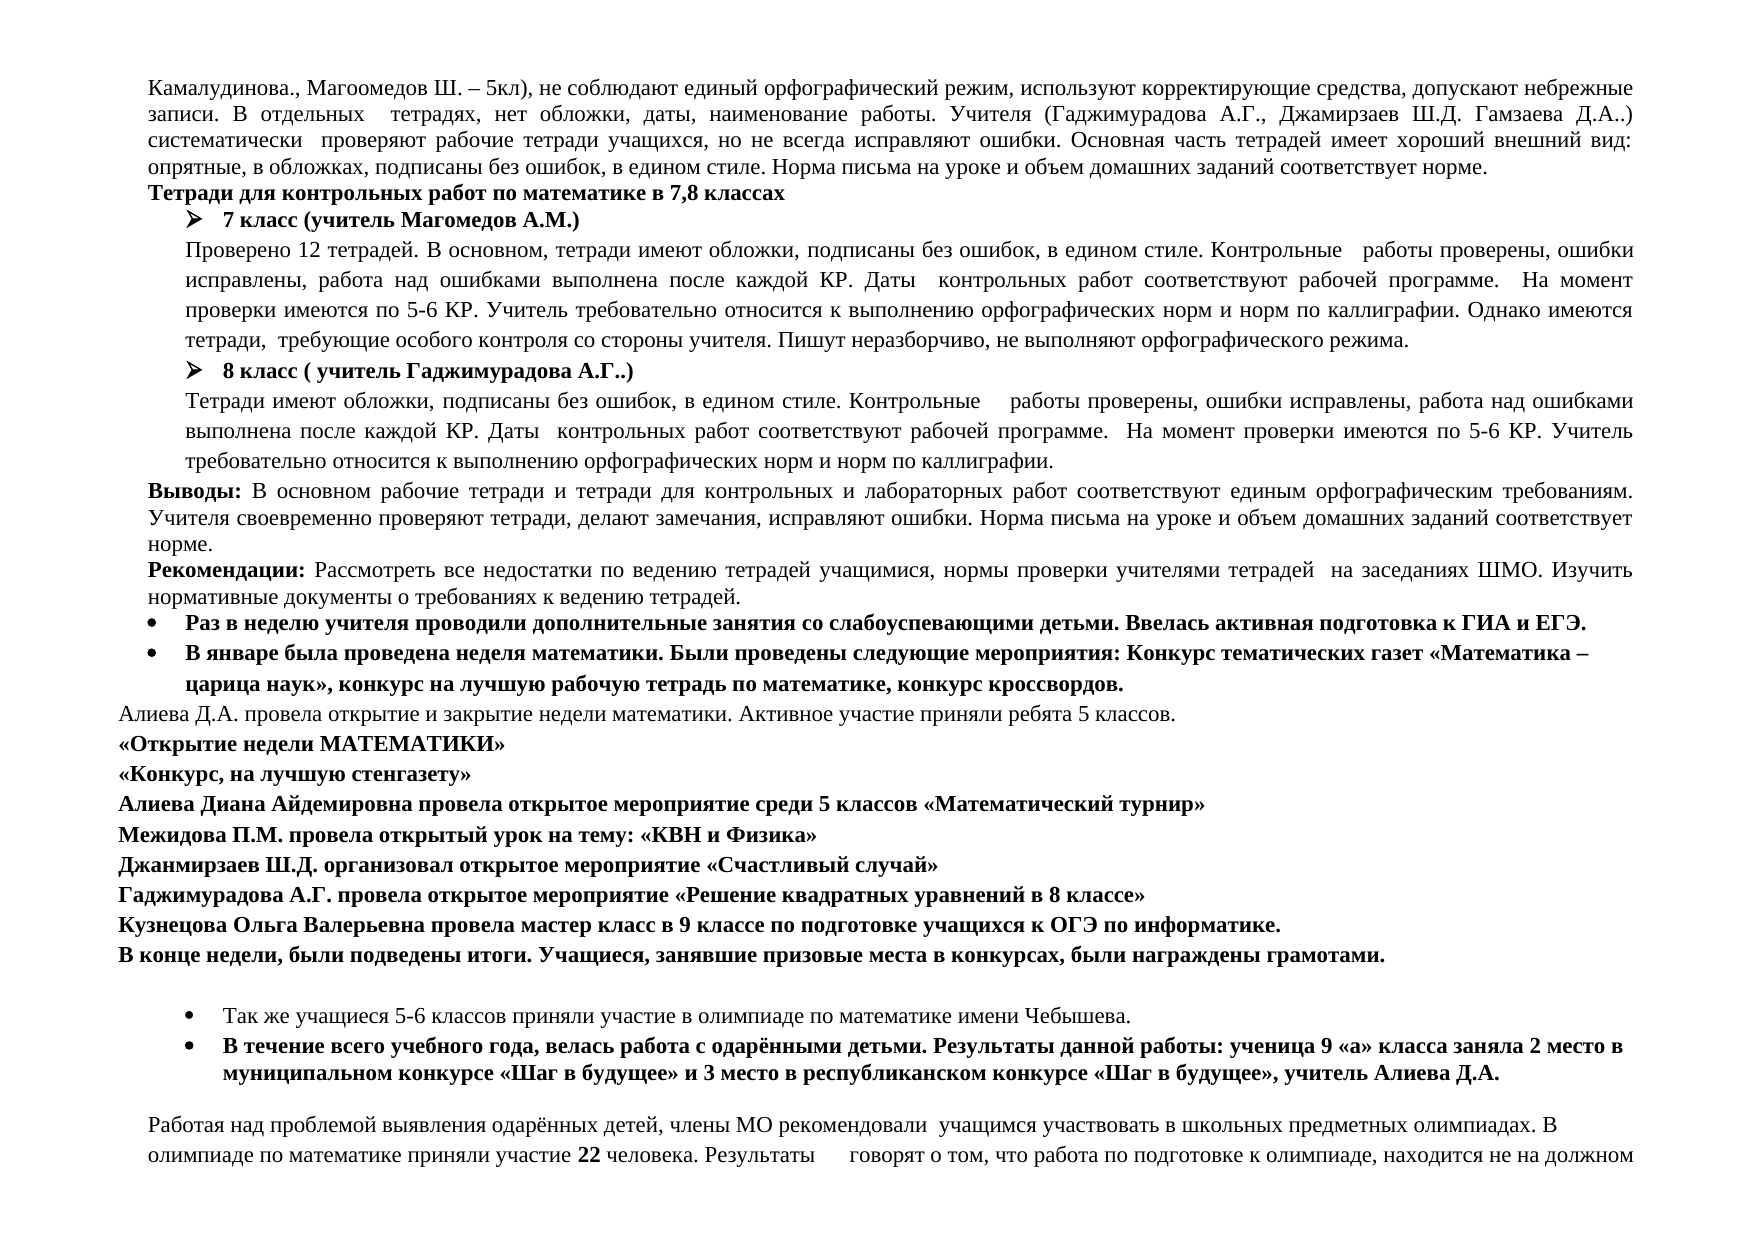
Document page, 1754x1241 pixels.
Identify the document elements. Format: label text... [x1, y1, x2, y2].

list Так же учащиеся 5-6 классов приняли участие в олимпиаде по математике имени Чебышева. [185, 1002, 1636, 1028]
text Алиева Диана Айдемировна провела открытое мероприятие среди 5 классов «Математический турнир» [118, 791, 1636, 817]
list В январе была проведена неделя математики. Были проведены следующие мероприятия: Конкурс тематических газет «Математика – царица наук», конкурс на лучшую рабочую тетрадь по математике, конкурс кроссвордов. [148, 639, 1636, 696]
text Межидова П.М. провела открытый урок на тему: «КВН и Физика» [118, 821, 1636, 847]
text Гаджимурадова А.Г. провела открытое мероприятие «Решение квадратных уравнений в 8 классе» [118, 881, 1636, 907]
list Тетради для контрольных работ по математике в 7,8 классах [148, 179, 1636, 206]
text Джанмирзаев Ш.Д. организовал открытое мероприятие «Счастливый случай» [118, 851, 1636, 877]
list 8 класс ( учитель Гаджимурадова А.Г..) [185, 357, 1636, 383]
text Выводы: В основном рабочие тетради и тетради для контрольных и лабораторных работ соответствуют единым орфографическим требованиям. Учителя своевременно проверяют тетради, делают замечания, исправляют ошибки. Норма письма на уроке и объем домашних заданий соответствует норме. [148, 477, 1636, 557]
text «Открытие недели МАТЕМАТИКИ» [118, 730, 1636, 756]
text В конце недели, были подведены итоги. Учащиеся, занявшие призовые места в конкурсах, были награждены грамотами. [118, 942, 1636, 968]
text Алиева Д.А. провела открытие и закрытие недели математики. Активное участие приняли ребята 5 классов. [118, 700, 1636, 726]
list 7 класс (учитель Магомедов А.М.) [185, 206, 1636, 232]
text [148, 1111, 1636, 1168]
text Кузнецова Ольга Валерьевна провела мастер класс в 9 классе по подготовке учащихся к ОГЭ по информатике. [118, 911, 1636, 938]
text Рекомендации: Рассмотреть все недостатки по ведению тетрадей учащимися, нормы проверки учителями тетрадей на заседаниях ШМО. Изучить нормативные документы о требованиях к ведению тетрадей. [148, 557, 1636, 609]
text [148, 74, 1636, 179]
text «Конкурс, на лучшую стенгазету» [118, 760, 1636, 787]
list Раз в неделю учителя проводили дополнительные занятия со слабоуспевающими детьми. Ввелась активная подготовка к ГИА и ЕГЭ. [148, 609, 1636, 636]
list В течение всего учебного года, велась работа с одарёнными детьми. Результаты данной работы: ученица 9 «а» класса заняла 2 место в муниципальном конкурсе «Шаг в будущее» и 3 место в республиканском конкурсе «Шаг в будущее», учитель Алиева Д.А. [185, 1032, 1636, 1085]
text Тетради имеют обложки, подписаны без ошибок, в едином стиле. Контрольные работы проверены, ошибки исправлены, работа над ошибками выполнена после каждой КР. Даты контрольных работ соответствуют рабочей программе. На момент проверки имеются по 5-6 КР. Учитель требовательно относится к выполнению орфографических норм и норм по каллиграфии. [185, 387, 1636, 474]
text Проверено 12 тетрадей. В основном, тетради имеют обложки, подписаны без ошибок, в едином стиле. Контрольные работы проверены, ошибки исправлены, работа над ошибками выполнена после каждой КР. Даты контрольных работ соответствуют рабочей программе. На момент проверки имеются по 5-6 КР. Учитель требовательно относится к выполнению орфографических норм и норм по каллиграфии. Однако имеются тетради, требующие особого контроля со стороны учителя. Пишут неразборчиво, не выполняют орфографического режима. [185, 236, 1636, 353]
